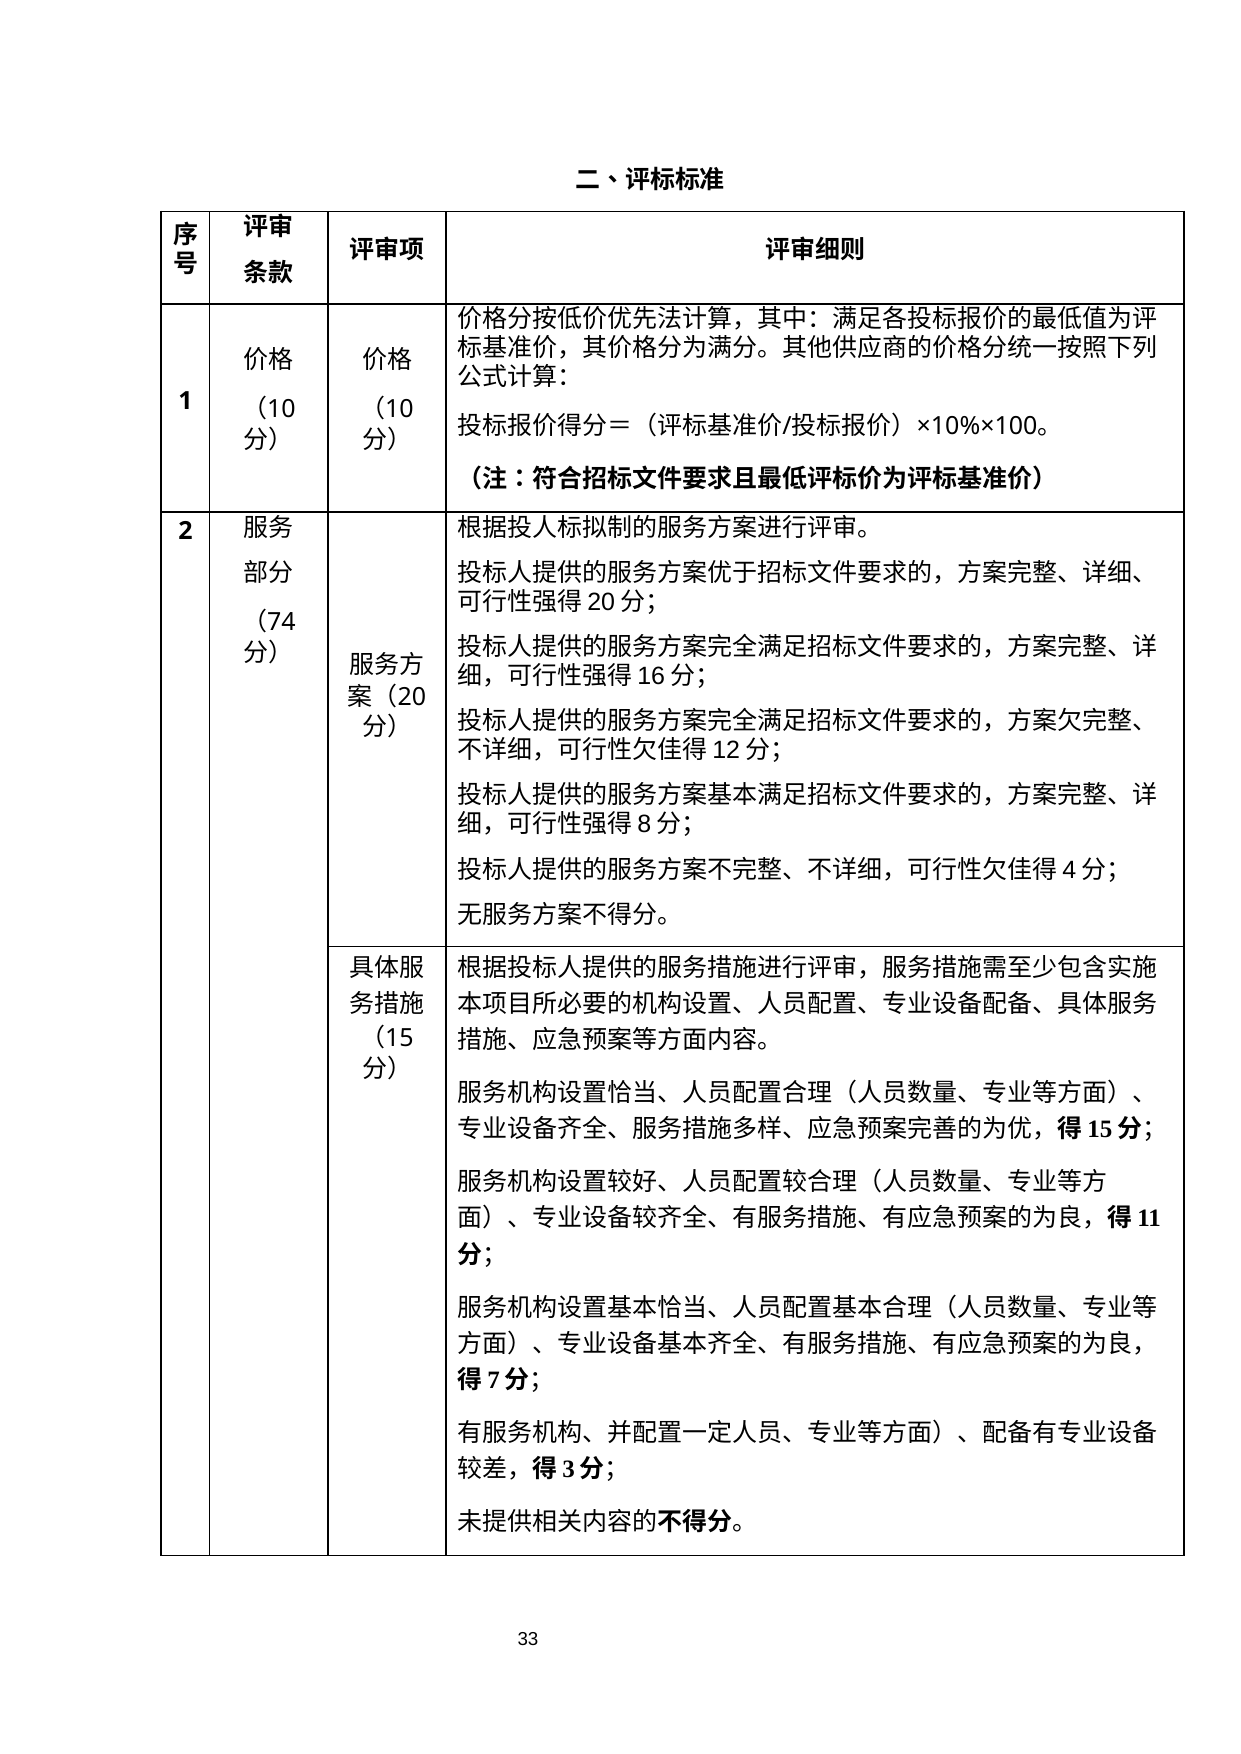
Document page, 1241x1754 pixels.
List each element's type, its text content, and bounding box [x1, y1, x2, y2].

text 二、评标标准 [575, 166, 1169, 194]
table_cell 1 [162, 305, 209, 511]
table_cell 服务 部分 （74分） [210, 513, 327, 1554]
table_header 评审细则 [447, 212, 1183, 303]
table_header 评审项 [329, 212, 445, 303]
table_cell 具体服务措施（15分） [329, 947, 445, 1554]
table_cell 2 [162, 513, 209, 1554]
table_cell 价格 （10分） [329, 305, 445, 511]
table_header 评审 条款 [210, 212, 327, 303]
table_cell 根据投标人提供的服务措施进行评审，服务措施需至少包含实施本项目所必要的机构设置、人员配置、专业设备配备、具体服务措施、应急预案等方面内容。 服务机构设置恰当、人员配置合理（人员数量、专业等方面）、专业设备齐全、服务措施多样、应急预案完善的为优，得15分； 服务机构设置较好、人员配置较合理（人员数量、专业等方面）、专业设备较齐全、有服务措施、有应急预案的为良，得11分； 服务机构设置基本恰当、人员配置基本合理（人员数量、专业等方面）、专业设备基本齐全、有服务措施、有应急预案的为良，得7分； 有服务机构、并配置一定人员、专业等方面）、配备有专业设备较差，得3分； 未提供相关内容的不得分。 [447, 947, 1183, 1554]
table_cell 价格分按低价优先法计算，其中：满足各投标报价的最低值为评标基准价，其价格分为满分。其他供应商的价格分统一按照下列公式计算： 投标报价得分＝（评标基准价/投标报价）×10%×100。 （注：符合招标文件要求且最低评标价为评标基准价） [447, 305, 1183, 511]
table_cell 根据投人标拟制的服务方案进行评审。 投标人提供的服务方案优于招标文件要求的，方案完整、详细、可行性强得20分； 投标人提供的服务方案完全满足招标文件要求的，方案完整、详细，可行性强得16分； 投标人提供的服务方案完全满足招标文件要求的，方案欠完整、不详细，可行性欠佳得12分； 投标人提供的服务方案基本满足招标文件要求的，方案完整、详细，可行性强得8分； 投标人提供的服务方案不完整、不详细，可行性欠佳得4分； 无服务方案不得分。 [447, 513, 1183, 946]
table_cell 服务方案（20分） [329, 513, 445, 946]
table_header 序号 [162, 212, 209, 303]
table_cell 价格 （10分） [210, 305, 327, 511]
